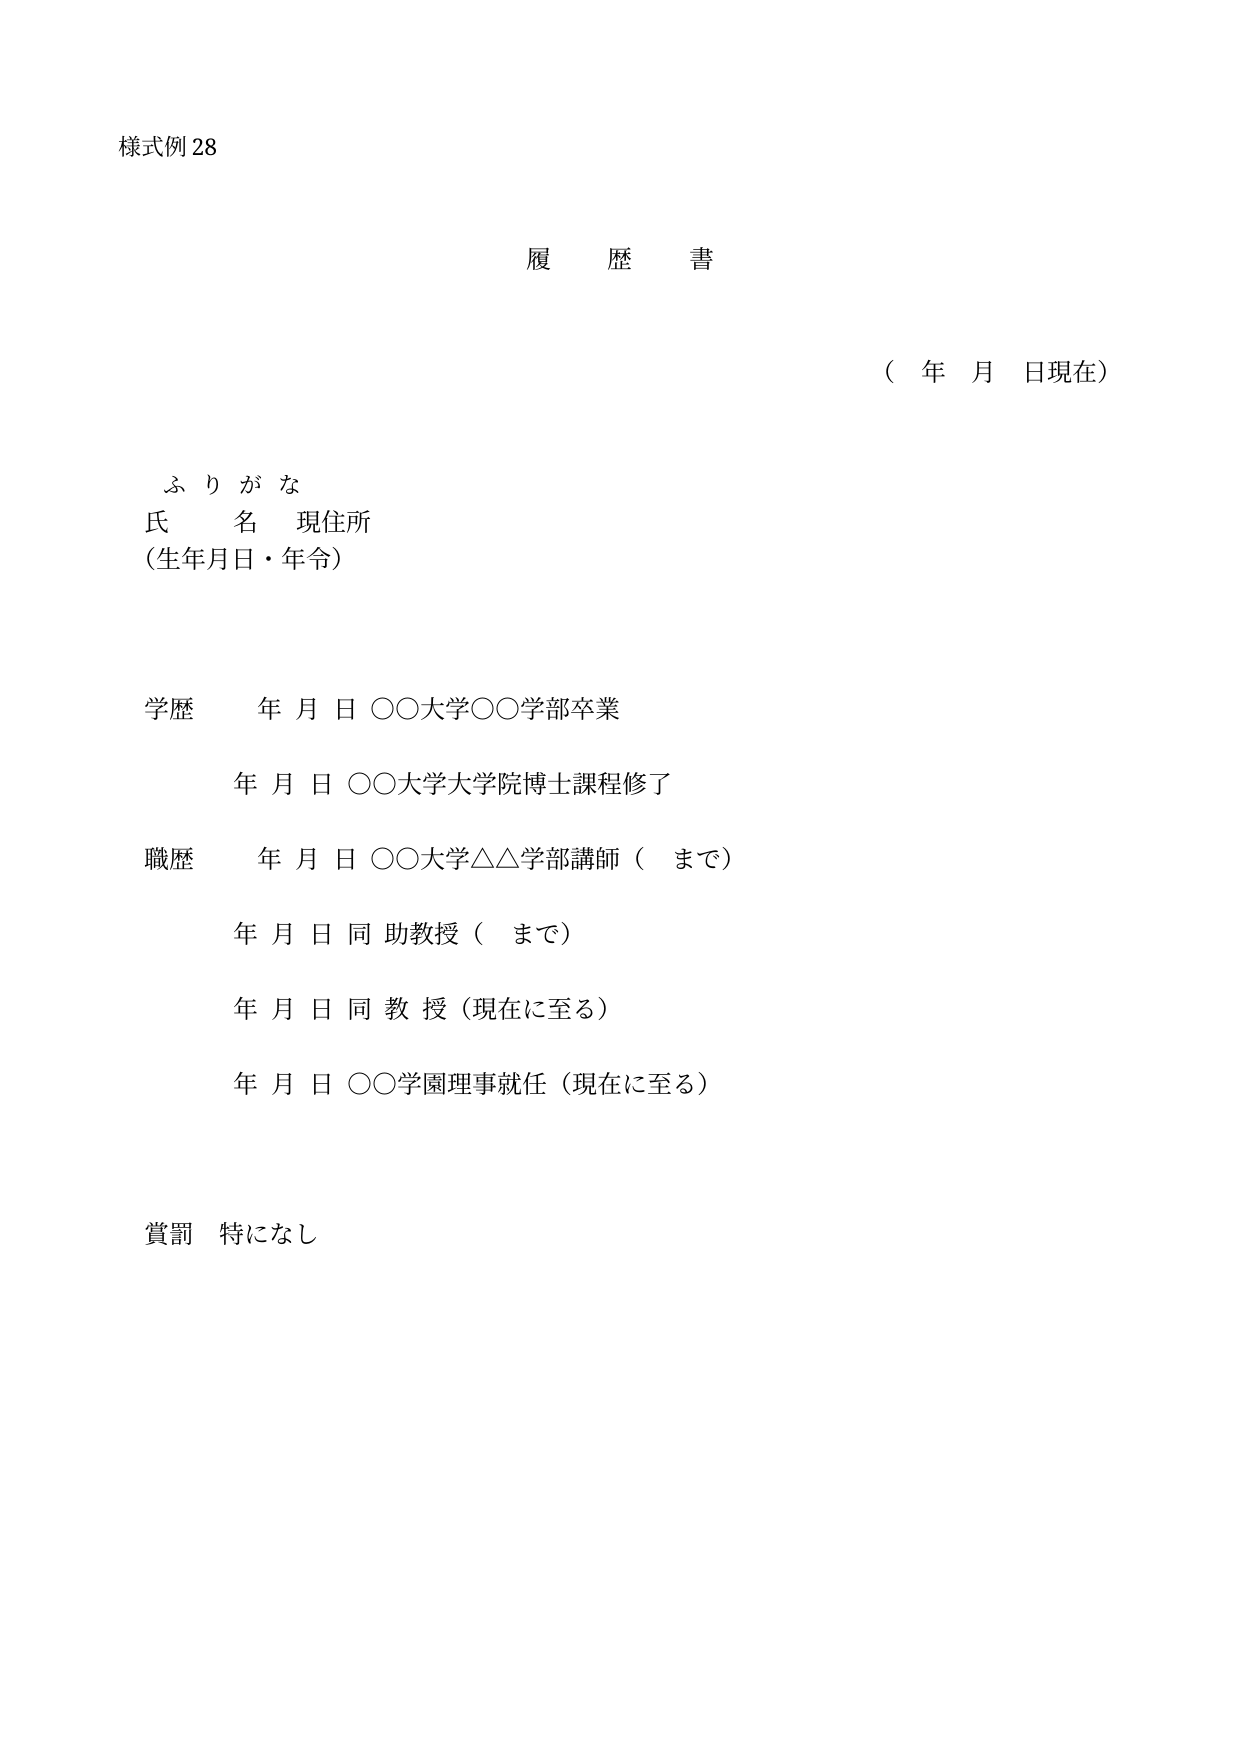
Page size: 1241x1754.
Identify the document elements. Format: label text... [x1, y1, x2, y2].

text 様式例28 [118, 127, 1122, 164]
text 氏 名 現住所 [118, 502, 1122, 539]
text 年 月 日 同 教 授（現在に至る） [118, 989, 1122, 1027]
text 年 月 日 ○○大学大学院博士課程修了 [118, 764, 1122, 802]
text 職歴 年 月 日 ○○大学△△学部講師（ まで） [118, 839, 1122, 877]
text 履歴書 [118, 239, 1122, 277]
text （ 年 月 日現在） [118, 352, 1122, 389]
text 年 月 日 ○○学園理事就任（現在に至る） [118, 1064, 1122, 1102]
text ふりがな [118, 464, 1122, 502]
text 賞罰 特になし [118, 1214, 1122, 1252]
text （生年月日・年令） [118, 539, 1122, 577]
text 学歴 年 月 日 ○○大学○○学部卒業 [118, 689, 1122, 727]
text 年 月 日 同 助教授（ まで） [118, 914, 1122, 952]
